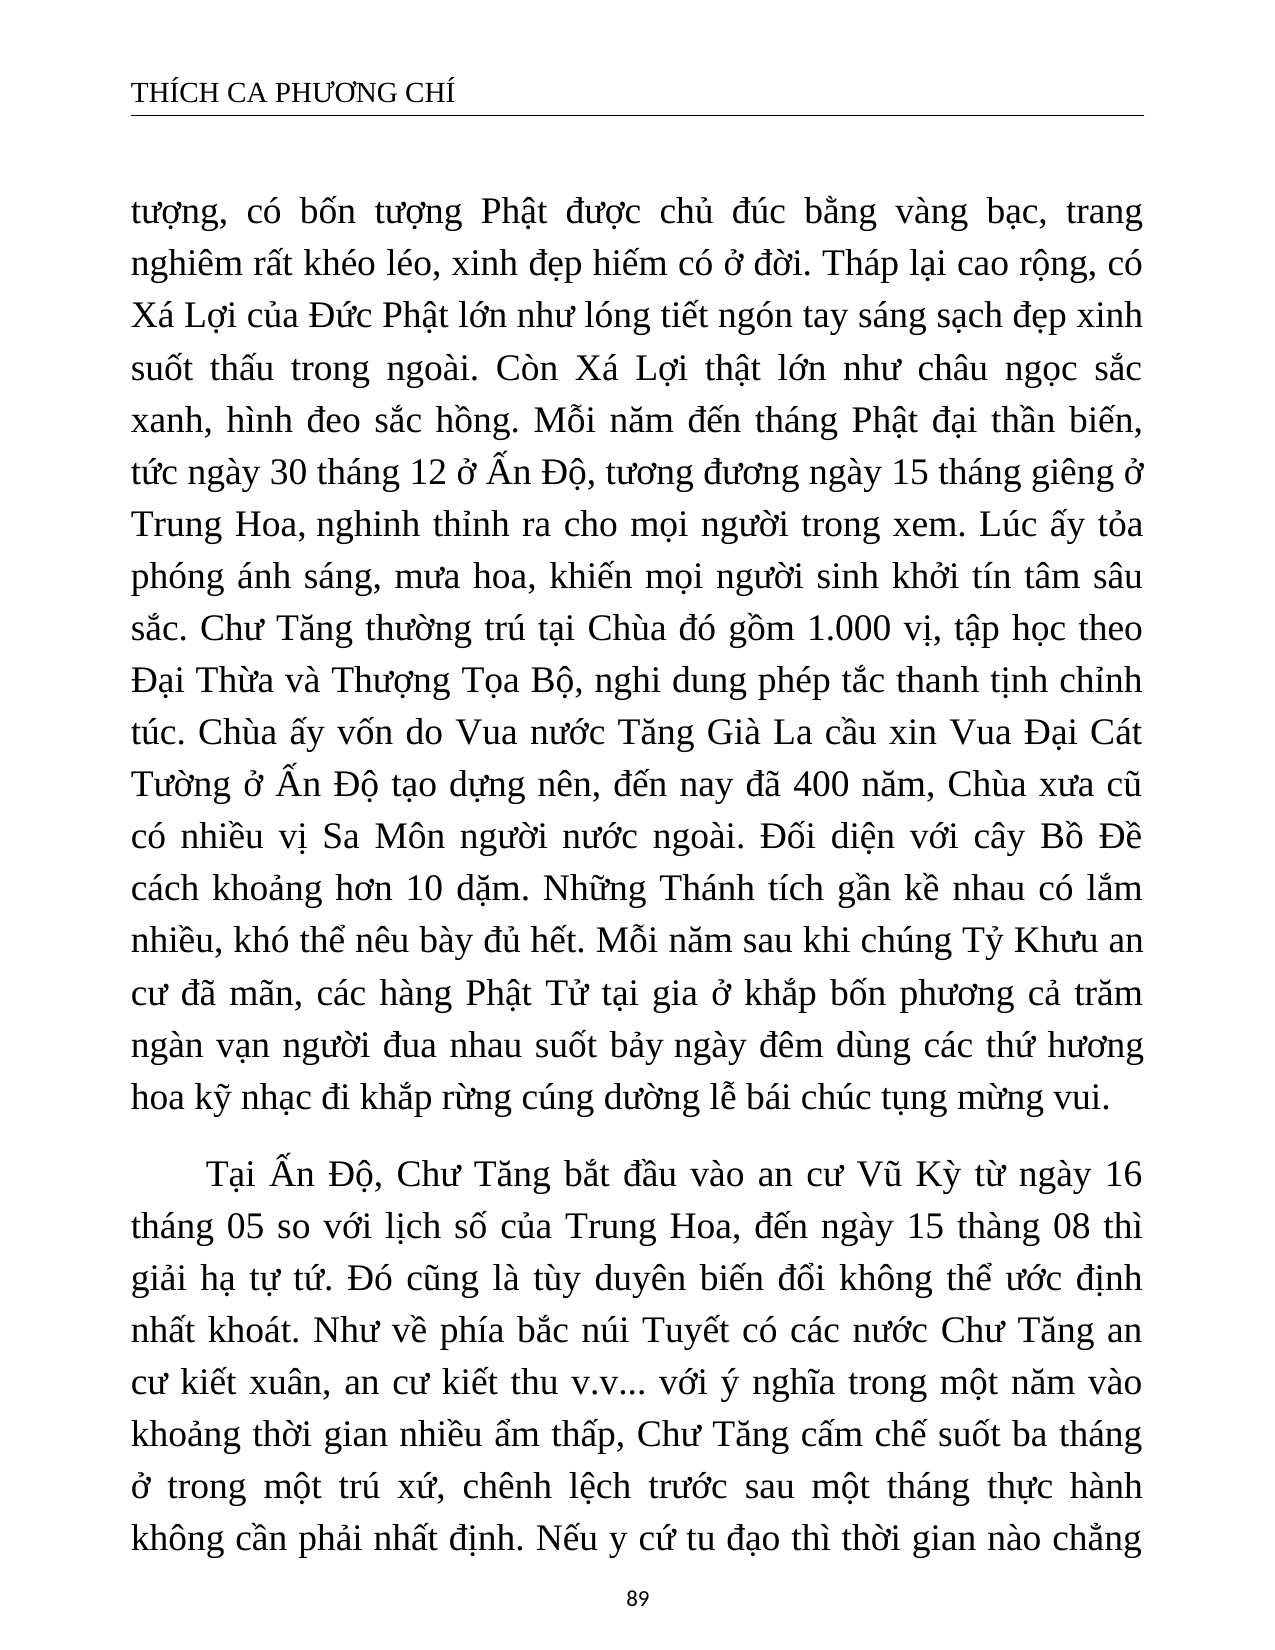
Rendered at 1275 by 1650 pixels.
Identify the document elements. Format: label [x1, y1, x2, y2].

text [131, 182, 1144, 1119]
text [131, 1144, 1144, 1561]
